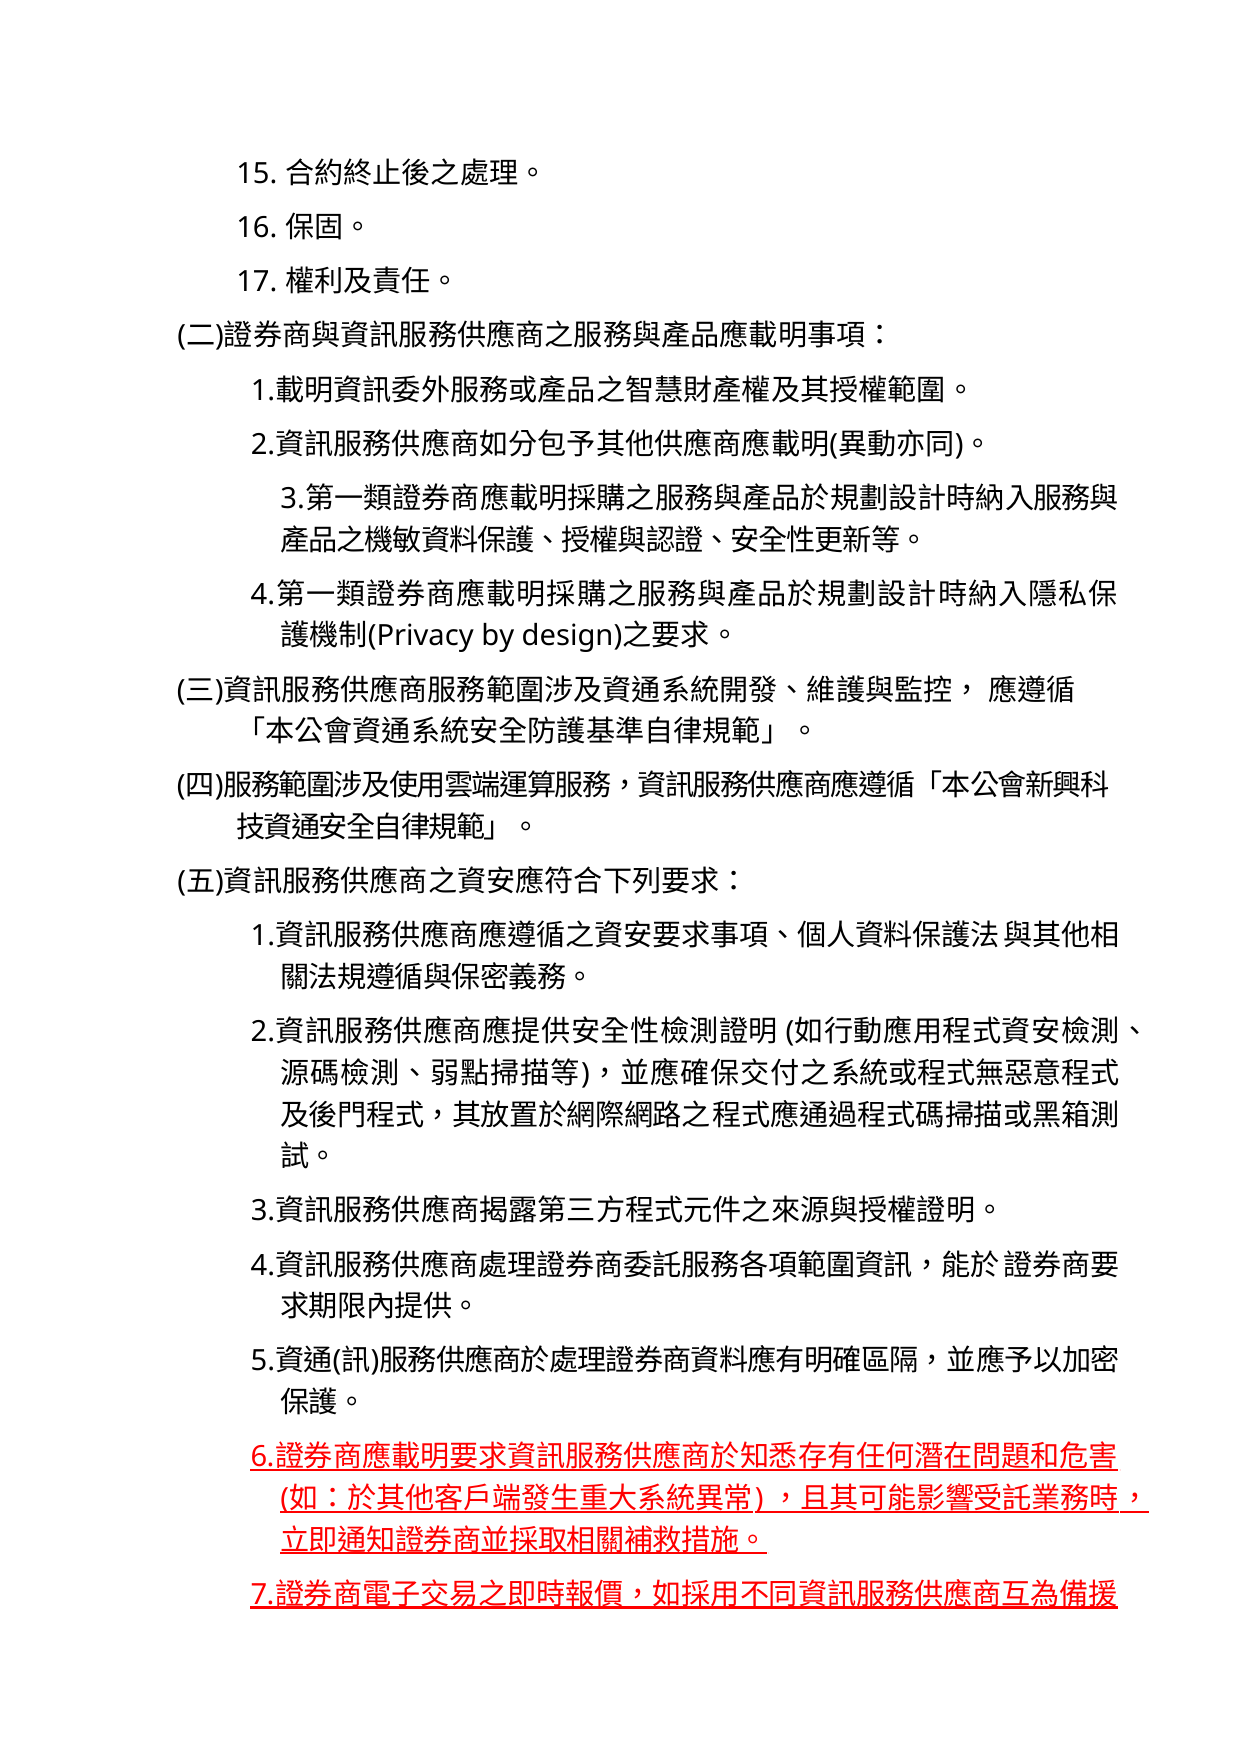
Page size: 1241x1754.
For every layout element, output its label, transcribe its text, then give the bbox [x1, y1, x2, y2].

text 2.資訊服務供應商如分包予其他供應商應載明(異動亦同)。 [251, 421, 1120, 462]
text 1.載明資訊委外服務或產品之智慧財產權及其授權範圍。 [251, 367, 1120, 408]
text 17. 權利及責任。 [236, 258, 1120, 300]
text 16. 保固。 [236, 204, 1120, 246]
text 1.資訊服務供應商應遵循之資安要求事項、個人資料保護法與其他相關法規遵循與保密義務。 [250, 912, 1120, 996]
text (二)證券商與資訊服務供應商之服務與產品應載明事項： [177, 312, 1120, 354]
text 4.第一類證券商應載明採購之服務與產品於規劃設計時納入隱私保護機制(Privacy by design)之要求。 [250, 571, 1120, 654]
text (五)資訊服務供應商之資安應符合下列要求： [177, 858, 1120, 900]
text 15. 合約終止後之處理。 [236, 150, 1120, 192]
text 3.第一類證券商應載明採購之服務與產品於規劃設計時納入服務與產品之機敏資料保護、授權與認證、安全性更新等。 [280, 475, 1120, 558]
text 3.資訊服務供應商揭露第三方程式元件之來源與授權證明。 [251, 1187, 1120, 1229]
text (四)服務範圍涉及使用雲端運算服務，資訊服務供應商應遵循「本公會新興科技資通安全自律規範」。 [177, 762, 1120, 846]
text 6.證券商應載明要求資訊服務供應商於知悉存有任何潛在問題和危害(如：於其他客戶端發生重大系統異常) ，且其可能影響受託業務時，立即通知證券商並採取相關補救措施。 [250, 1433, 1120, 1558]
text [250, 1571, 1120, 1612]
text 5.資通(訊)服務供應商於處理證券商資料應有明確區隔，並應予以加密保護。 [250, 1337, 1120, 1421]
text 2.資訊服務供應商應提供安全性檢測證明 (如行動應用程式資安檢測、源碼檢測、弱點掃描等)，並應確保交付之系統或程式無惡意程式及後門程式，其放置於網際網路之程式應通過程式碼掃描或黑箱測試。 [250, 1008, 1120, 1175]
text (三)資訊服務供應商服務範圍涉及資通系統開發、維護與監控， 應遵循「本公會資通系統安全防護基準自律規範」。 [177, 667, 1120, 750]
text 4.資訊服務供應商處理證券商委託服務各項範圍資訊，能於證券商要求期限內提供。 [250, 1242, 1120, 1325]
